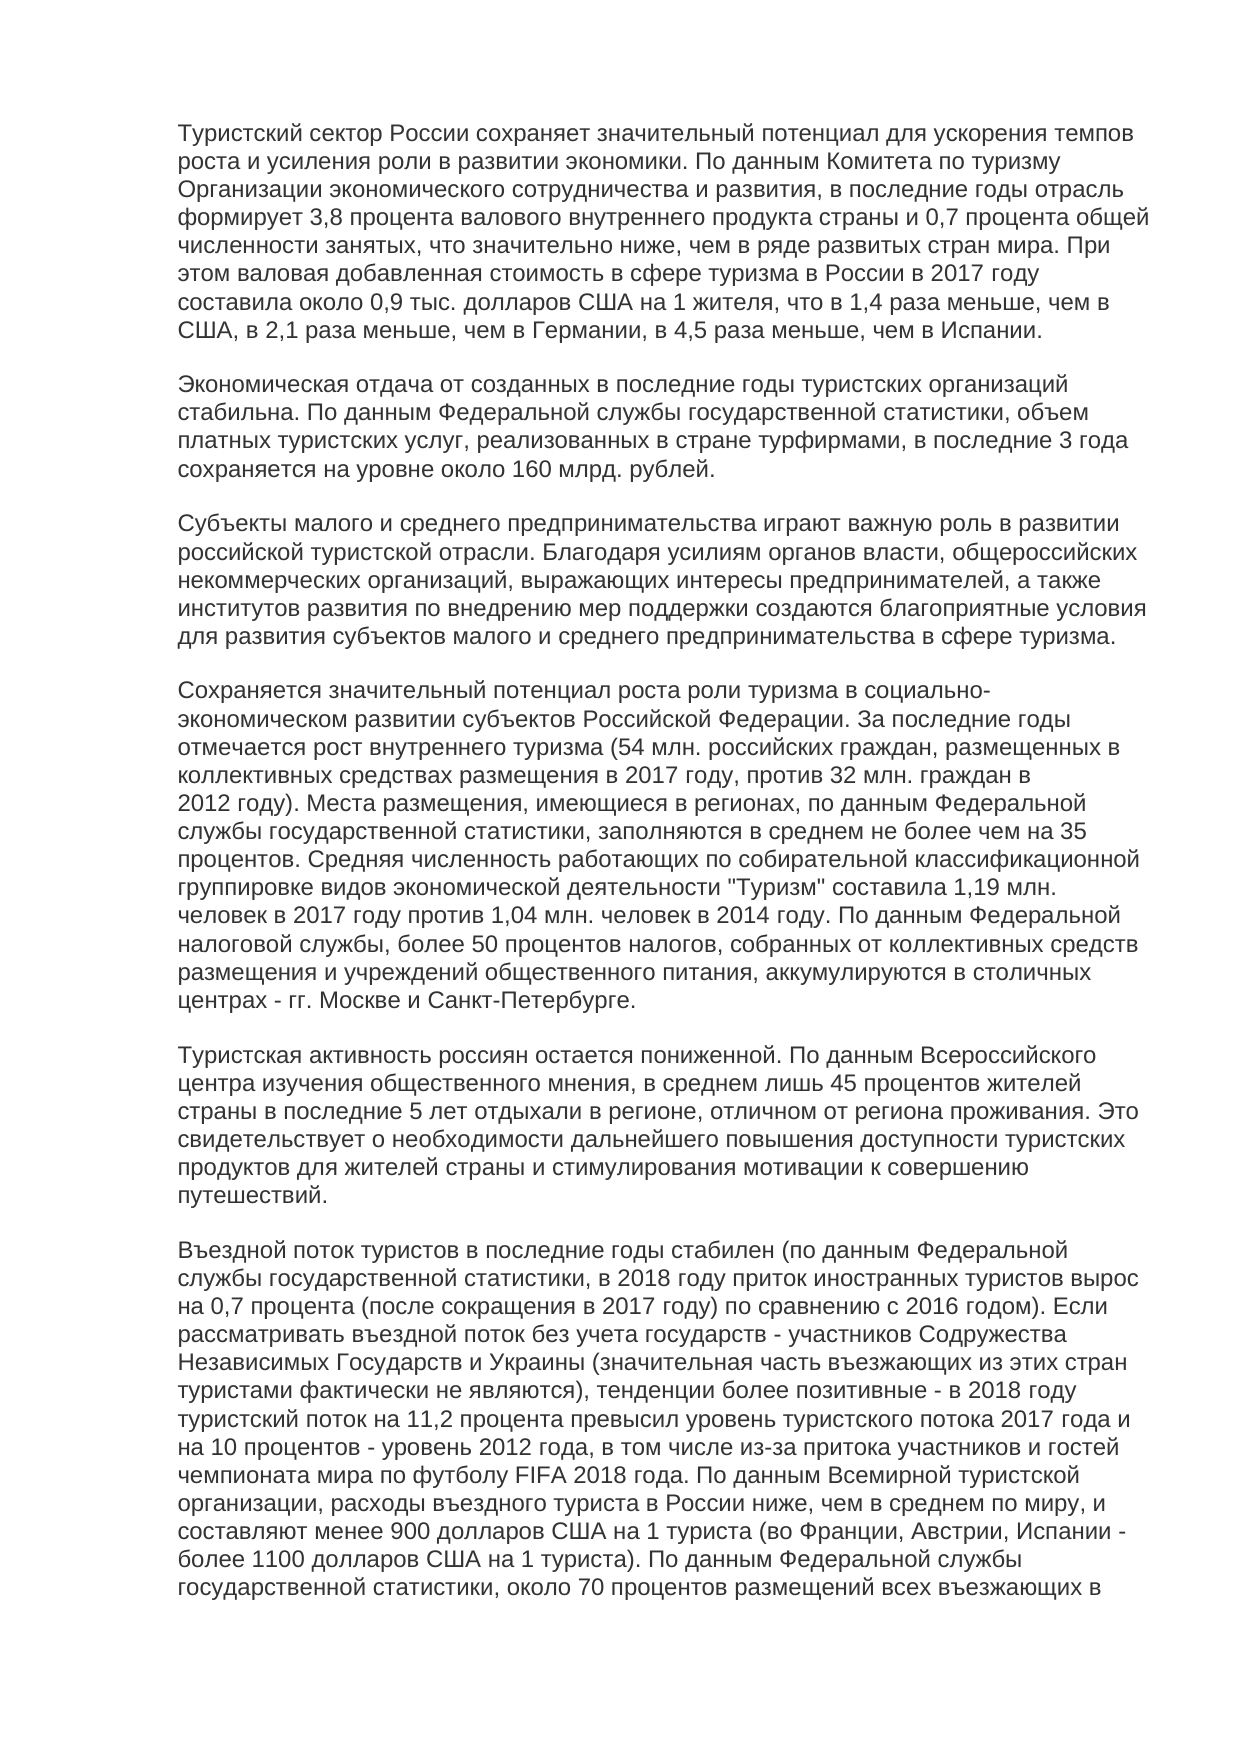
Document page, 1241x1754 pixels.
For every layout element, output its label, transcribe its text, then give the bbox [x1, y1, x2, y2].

text Туристский сектор России сохраняет значительный потенциал для ускорения темпов роста и усиления роли в развитии экономики. По данным Комитета по туризму Организации экономического сотрудничества и развития, в последние годы отрасль формирует 3,8 процента валового внутреннего продукта страны и 0,7 процента общей численности занятых, что значительно ниже, чем в ряде развитых стран мира. При этом валовая добавленная стоимость в сфере туризма в России в 2017 году составила около 0,9 тыс. долларов США на 1 жителя, что в 1,4 раза меньше, чем в США, в 2,1 раза меньше, чем в Германии, в 4,5 раза меньше, чем в Испании. [177, 118, 1152, 343]
text Туристская активность россиян остается пониженной. По данным Всероссийского центра изучения общественного мнения, в среднем лишь 45 процентов жителей страны в последние 5 лет отдыхали в регионе, отличном от региона проживания. Это свидетельствует о необходимости дальнейшего повышения доступности туристских продуктов для жителей страны и стимулирования мотивации к совершению путешествий. [177, 1040, 1152, 1209]
text Субъекты малого и среднего предпринимательства играют важную роль в развитии российской туристской отрасли. Благодаря усилиям органов власти, общероссийских некоммерческих организаций, выражающих интересы предпринимателей, а также институтов развития по внедрению мер поддержки создаются благоприятные условия для развития субъектов малого и среднего предпринимательства в сфере туризма. [177, 509, 1152, 649]
text Экономическая отдача от созданных в последние годы туристских организаций стабильна. По данным Федеральной службы государственной статистики, объем платных туристских услуг, реализованных в стране турфирмами, в последние 3 года сохраняется на уровне около 160 млрд. рублей. [177, 370, 1152, 482]
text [177, 1235, 1152, 1601]
text Сохраняется значительный потенциал роста роли туризма в социально-экономическом развитии субъектов Российской Федерации. За последние годы отмечается рост внутреннего туризма (54 млн. российских граждан, размещенных в коллективных средствах размещения в 2017 году, против 32 млн. граждан в 2012 году). Места размещения, имеющиеся в регионах, по данным Федеральной службы государственной статистики, заполняются в среднем не более чем на 35 процентов. Средняя численность работающих по собирательной классификационной группировке видов экономической деятельности "Туризм" составила 1,19 млн. человек в 2017 году против 1,04 млн. человек в 2014 году. По данным Федеральной налоговой службы, более 50 процентов налогов, собранных от коллективных средств размещения и учреждений общественного питания, аккумулируются в столичных центрах - гг. Москве и Санкт-Петербурге. [177, 676, 1152, 1013]
